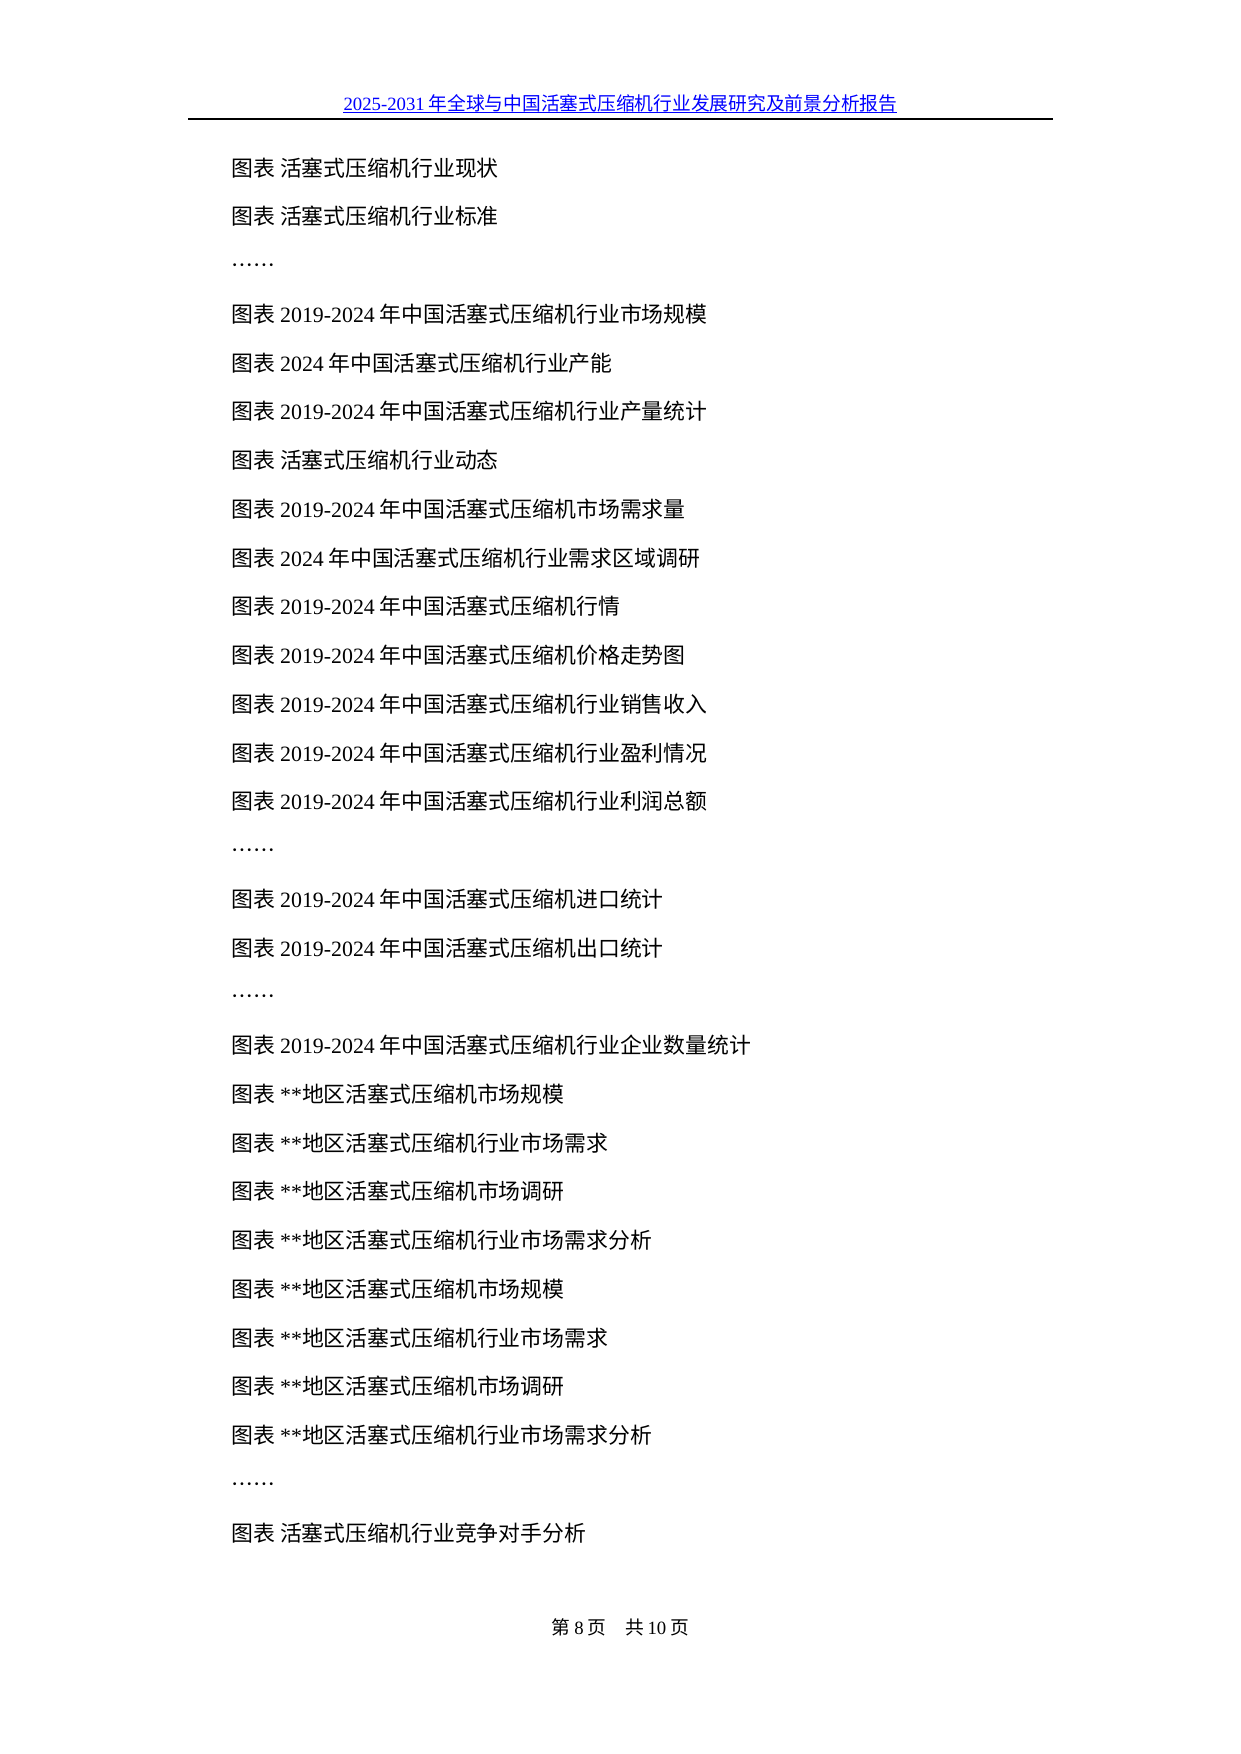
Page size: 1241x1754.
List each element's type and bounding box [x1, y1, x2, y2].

text [187, 150, 1053, 1548]
